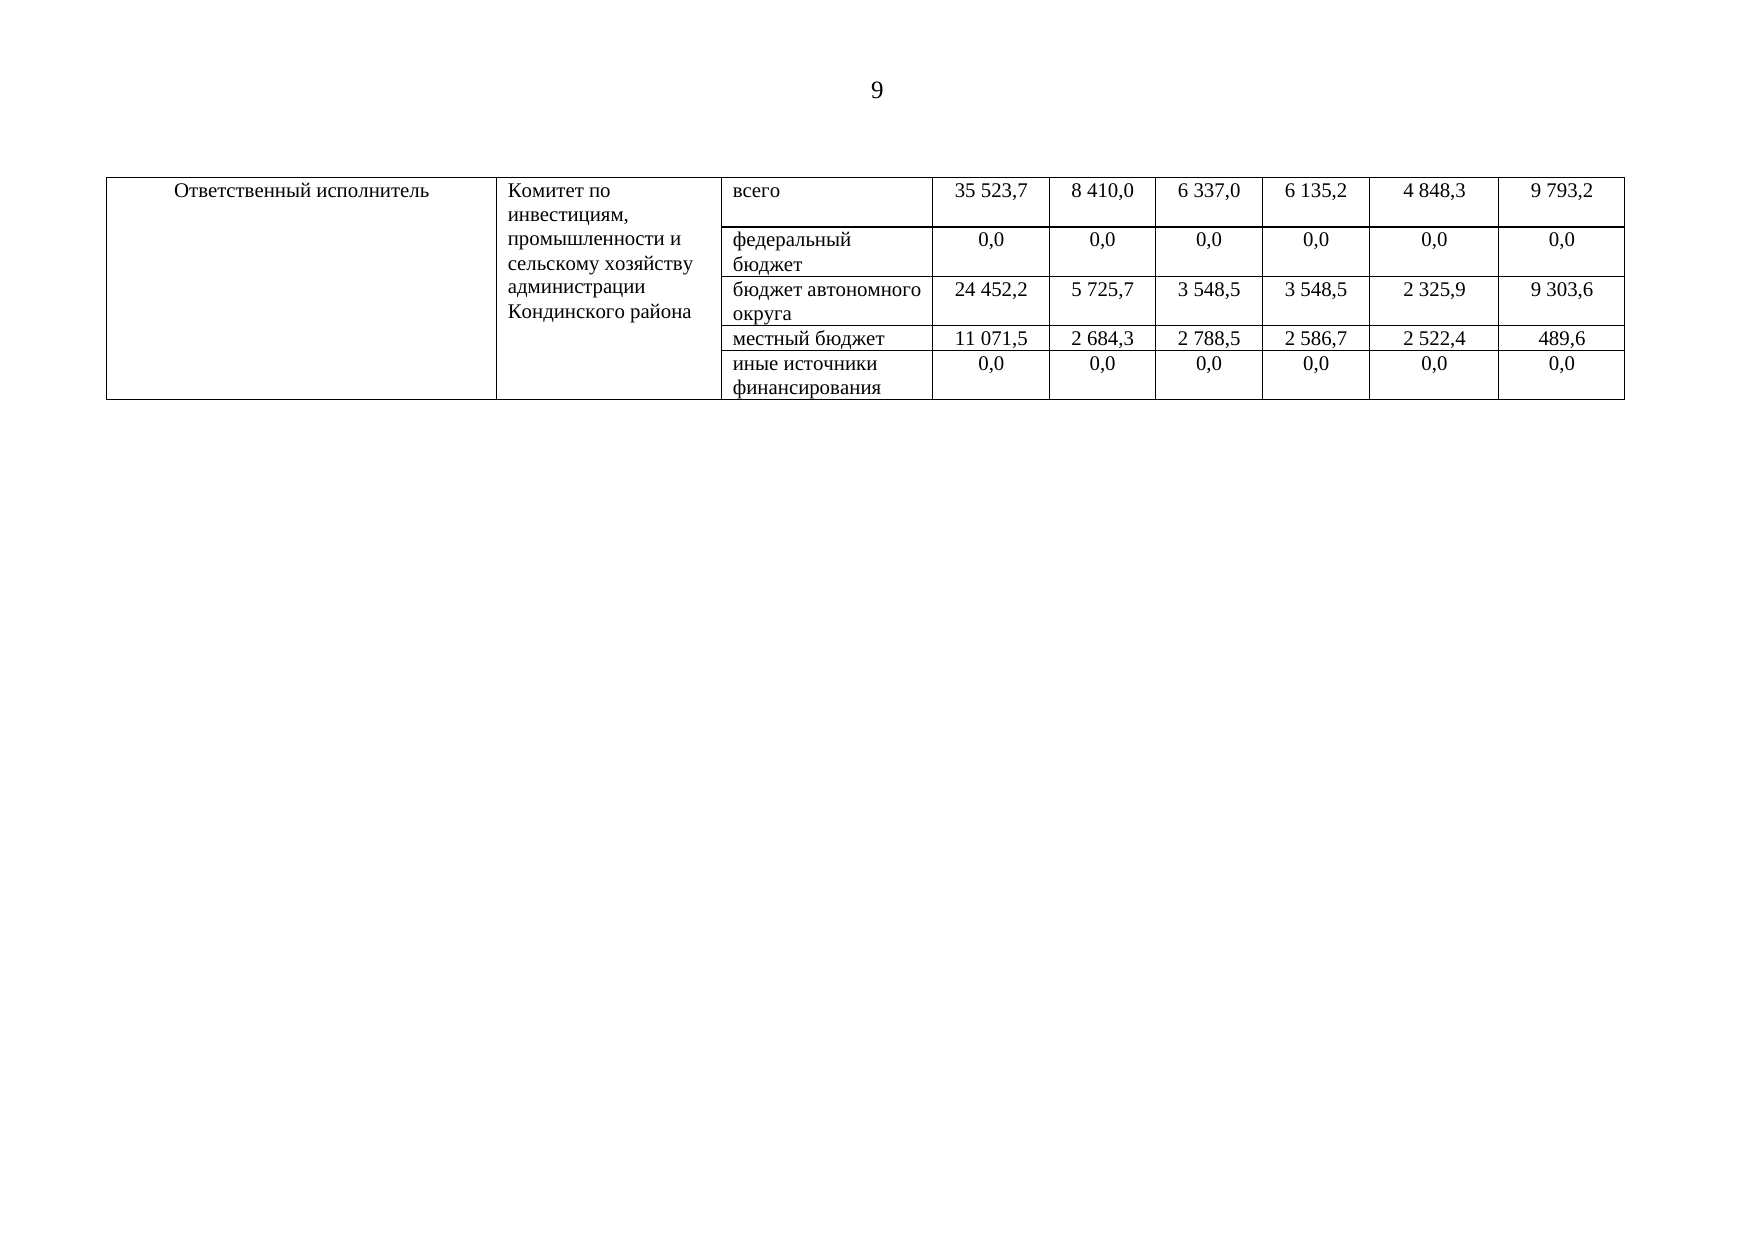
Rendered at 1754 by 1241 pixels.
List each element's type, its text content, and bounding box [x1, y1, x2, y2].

table_cell всего [722, 178, 932, 226]
table_cell федеральный бюджет [722, 228, 932, 276]
table_cell Комитет по инвестициям, промышленности и сельскому хозяйству администрации Кондинского района [497, 178, 721, 399]
table_cell 2 788,5 [1156, 326, 1262, 350]
table_cell 0,0 [1499, 228, 1624, 276]
table_cell 2 684,3 [1050, 326, 1155, 350]
table_cell 2 586,7 [1263, 326, 1369, 350]
table_cell 9 303,6 [1499, 277, 1624, 325]
table_cell 0,0 [1156, 228, 1262, 276]
table_cell 0,0 [933, 228, 1049, 276]
table_cell 4 848,3 [1370, 178, 1498, 226]
table_cell 0,0 [1050, 228, 1155, 276]
table_cell 6 135,2 [1263, 178, 1369, 226]
table_cell иные источники финансирования [722, 351, 932, 399]
table_cell 0,0 [1499, 351, 1624, 399]
table_cell 3 548,5 [1263, 277, 1369, 325]
table_cell Ответственный исполнитель [107, 178, 496, 399]
table_cell 2 325,9 [1370, 277, 1498, 325]
table_cell 0,0 [1050, 351, 1155, 399]
table_cell 0,0 [1370, 351, 1498, 399]
table_cell 24 452,2 [933, 277, 1049, 325]
table_cell 0,0 [1263, 228, 1369, 276]
table_cell 2 522,4 [1370, 326, 1498, 350]
table_cell 0,0 [1370, 228, 1498, 276]
table_cell 0,0 [933, 351, 1049, 399]
table_cell 0,0 [1263, 351, 1369, 399]
table_cell 9 793,2 [1499, 178, 1624, 226]
table_cell 6 337,0 [1156, 178, 1262, 226]
table_cell местный бюджет [722, 326, 932, 350]
table_cell 0,0 [1156, 351, 1262, 399]
table_cell 3 548,5 [1156, 277, 1262, 325]
table_cell 8 410,0 [1050, 178, 1155, 226]
table_cell 5 725,7 [1050, 277, 1155, 325]
table_cell бюджет автономного округа [722, 277, 932, 325]
table_cell 35 523,7 [933, 178, 1049, 226]
table_cell 11 071,5 [933, 326, 1049, 350]
table_cell 489,6 [1499, 326, 1624, 350]
